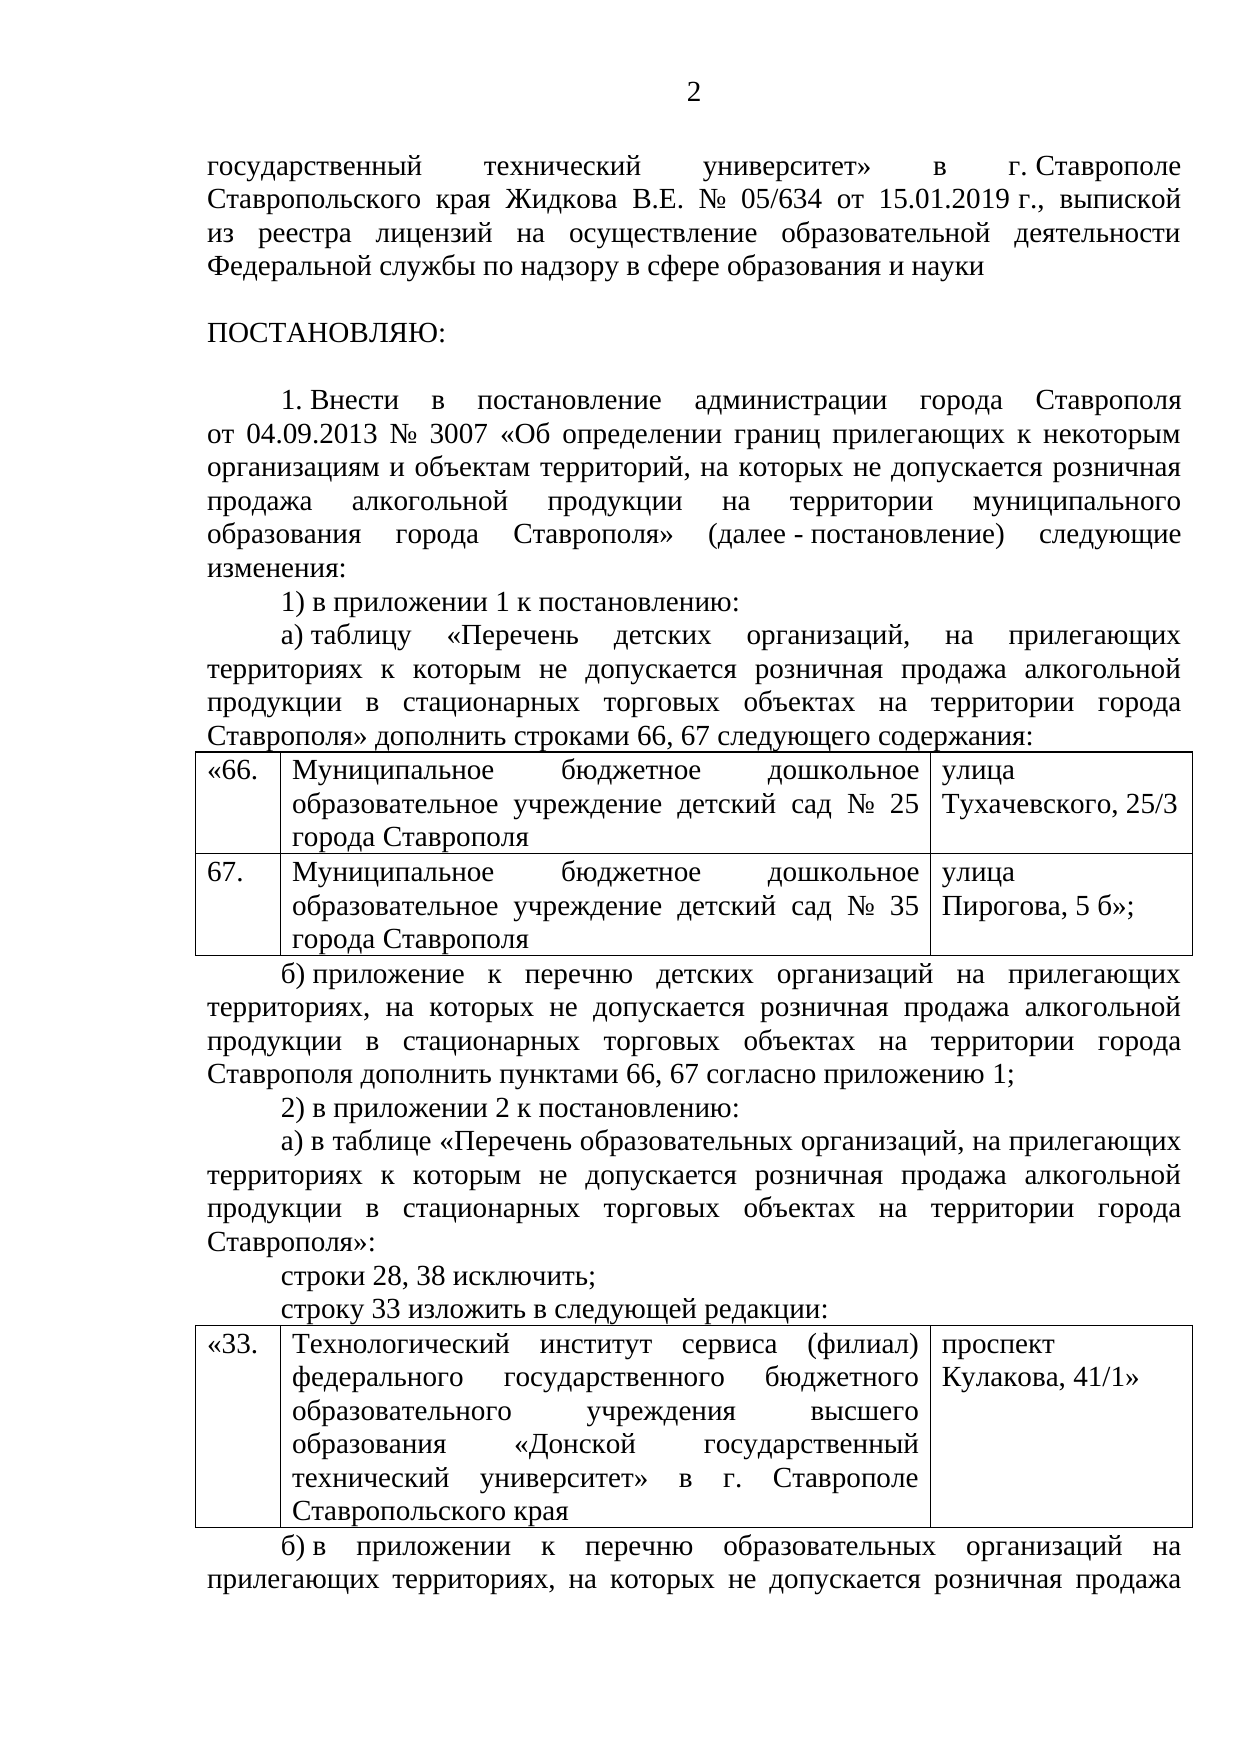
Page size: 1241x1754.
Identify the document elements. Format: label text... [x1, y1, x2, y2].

text 1) в приложении 1 к постановлению: [207, 584, 1182, 617]
text а) в таблице «Перечень образовательных организаций, на прилегающих территориях к которым не допускается розничная продажа алкогольной продукции в стационарных торговых объектах на территории города Ставрополя»: [207, 1123, 1182, 1258]
table_header Технологический институт сервиса (филиал) федерального государственного бюджетного образовательного учреждения высшего образования «Донской государственный технический университет» в г. Ставрополе Ставропольского края [281, 1326, 930, 1527]
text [207, 1528, 1182, 1595]
table_header «33. [196, 1326, 280, 1527]
text строку 33 изложить в следующей редакции: [207, 1291, 1182, 1325]
table_header проспект Кулакова, 41/1» [931, 1326, 1192, 1527]
text б) приложение к перечню детских организаций на прилегающих территориях, на которых не допускается розничная продажа алкогольной продукции в стационарных торговых объектах на территории города Ставрополя дополнить пунктами 66, 67 согласно приложению 1; [207, 956, 1182, 1090]
text строки 28, 38 исключить; [207, 1258, 1182, 1291]
table_header Муниципальное бюджетное дошкольное образовательное учреждение детский сад № 25 города Ставрополя [281, 753, 930, 853]
table_cell 67. [196, 854, 280, 955]
table_cell улица Пирогова, 5 б»; [931, 854, 1192, 955]
text 2) в приложении 2 к постановлению: [207, 1090, 1182, 1123]
table_header улица Тухачевского, 25/3 [931, 753, 1192, 853]
table_header «66. [196, 753, 280, 853]
text а) таблицу «Перечень детских организаций, на прилегающих территориях к которым не допускается розничная продажа алкогольной продукции в стационарных торговых объектах на территории города Ставрополя» дополнить строками 66, 67 следующего содержания: [207, 617, 1182, 751]
text ПОСТАНОВЛЯЮ: [207, 315, 1181, 349]
table_cell Муниципальное бюджетное дошкольное образовательное учреждение детский сад № 35 города Ставрополя [281, 854, 930, 955]
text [207, 148, 1181, 282]
text 1. Внести в постановление администрации города Ставрополя от 04.09.2013 № 3007 «Об определении границ прилегающих к некоторым организациям и объектам территорий, на которых не допускается розничная продажа алкогольной продукции на территории муниципального образования города Ставрополя» (далее - постановление) следующие изменения: [207, 382, 1182, 584]
